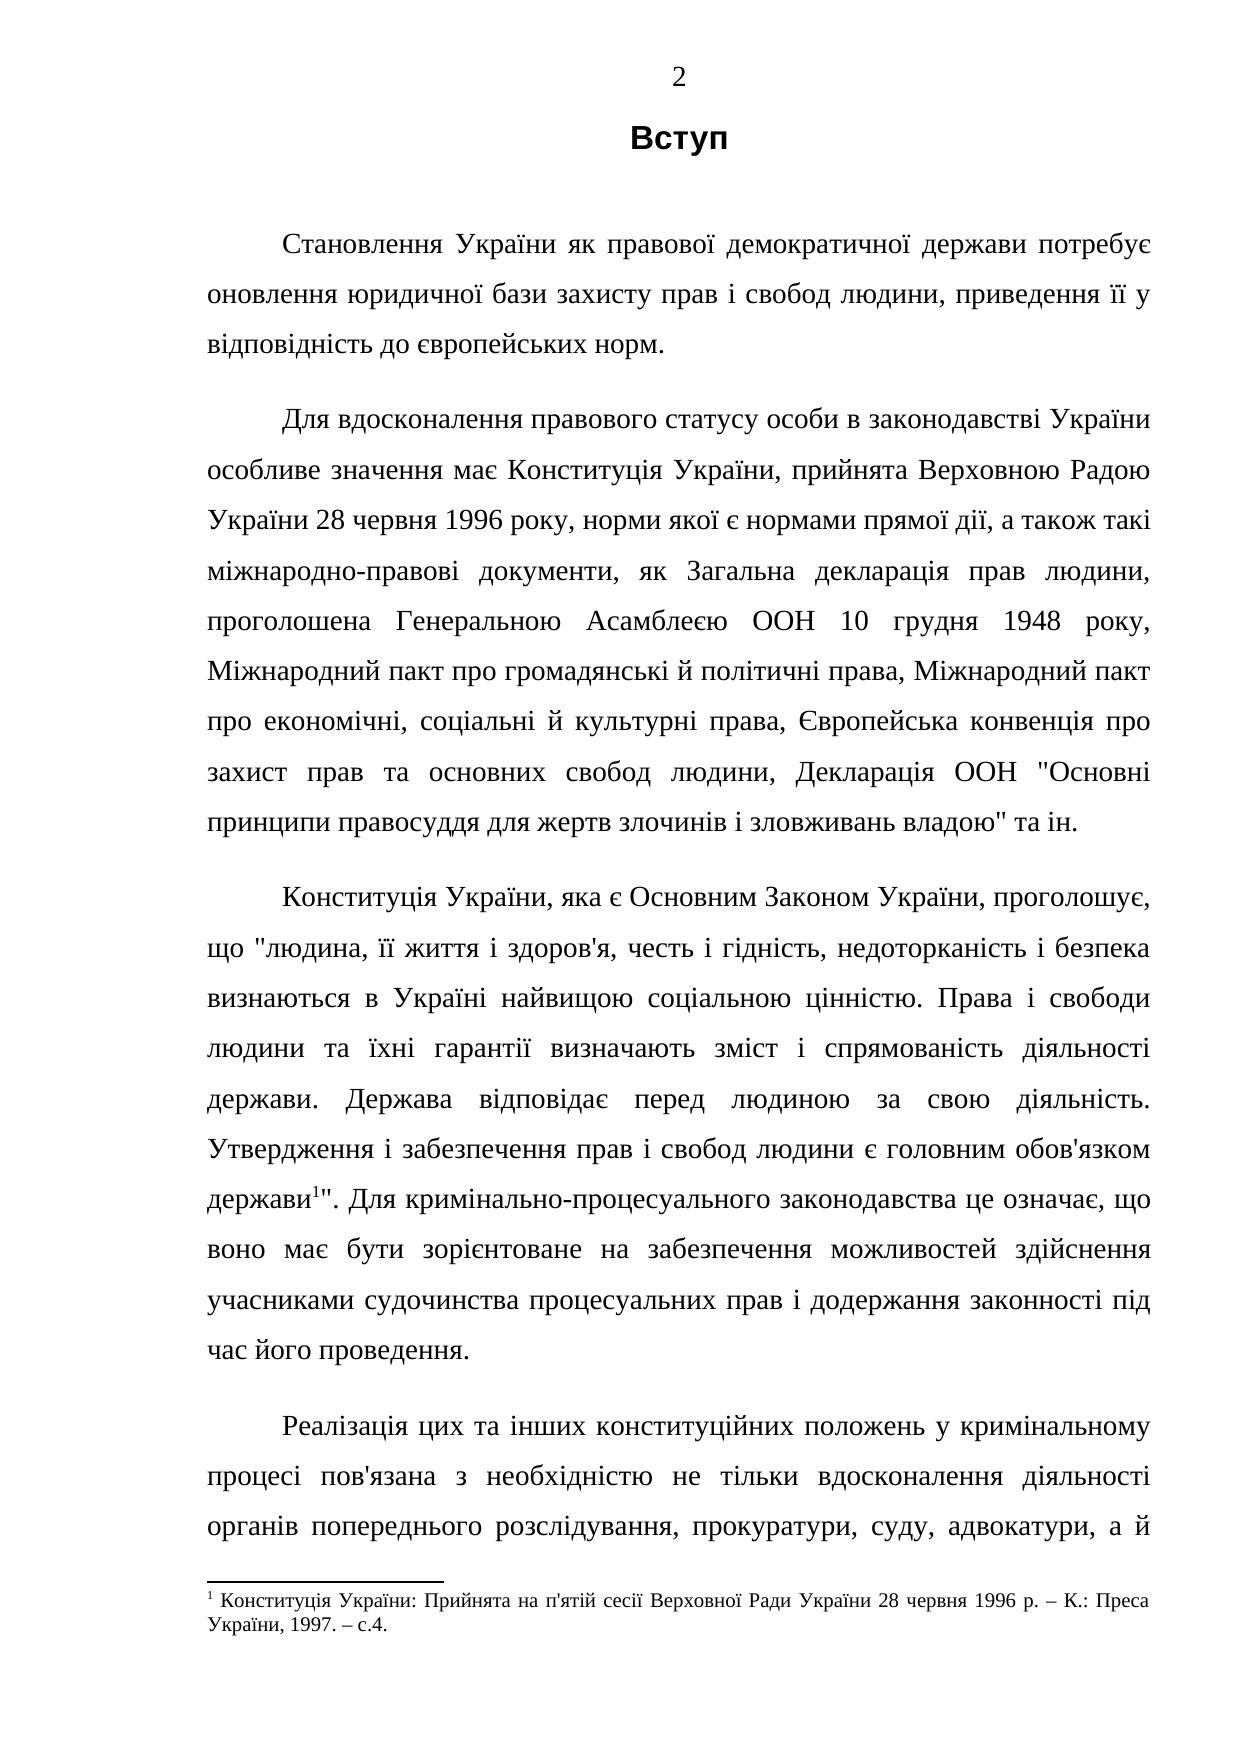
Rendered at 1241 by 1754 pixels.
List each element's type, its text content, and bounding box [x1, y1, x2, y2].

text Становлення України як правової демократичної держави потребує оновлення юридичної бази захисту прав і свобод людини, приведення її у відповідність до європейських норм. [207, 226, 1152, 360]
text Конституція України, яка є Основним Законом України, проголошує, що "людина, її життя і здоров'я, честь і гідність, недоторканість і безпека визнаються в Україні найвищою соціальною цінністю. Права і свободи людини та їхні гарантії визначають зміст і спрямованість діяльності держави. Держава відповідає перед людиною за свою діяльність. Утвердження і забезпечення прав і свобод людини є головним обов'язком держави". Для кримінально-процесуального законодавства це означає, що воно має бути зорієнтоване на забезпечення можливостей здійснення учасниками судочинства процесуальних прав і додержання законності під час його проведення. [207, 879, 1152, 1366]
text Для вдосконалення правового статусу особи в законодавстві України особливе значення має Конституція України, прийнята Верховною Радою України 28 червня 1996 року, норми якої є нормами прямої дії, а також такі міжнародно-правові документи, як Загальна декларація прав людини, проголошена Генеральною Асамблеєю ООН 10 грудня 1948 року, Міжнародний пакт про громадянські й політичні права, Міжнародний пакт про економічні, соціальні й культурні права, Європейська конвенція про захист прав та основних свобод людини, Декларація ООН "Основні принципи правосуддя для жертв злочинів і зловживань владою" та ін. [207, 402, 1152, 838]
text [207, 1408, 1152, 1542]
subtitle Вступ [325, 118, 1033, 157]
